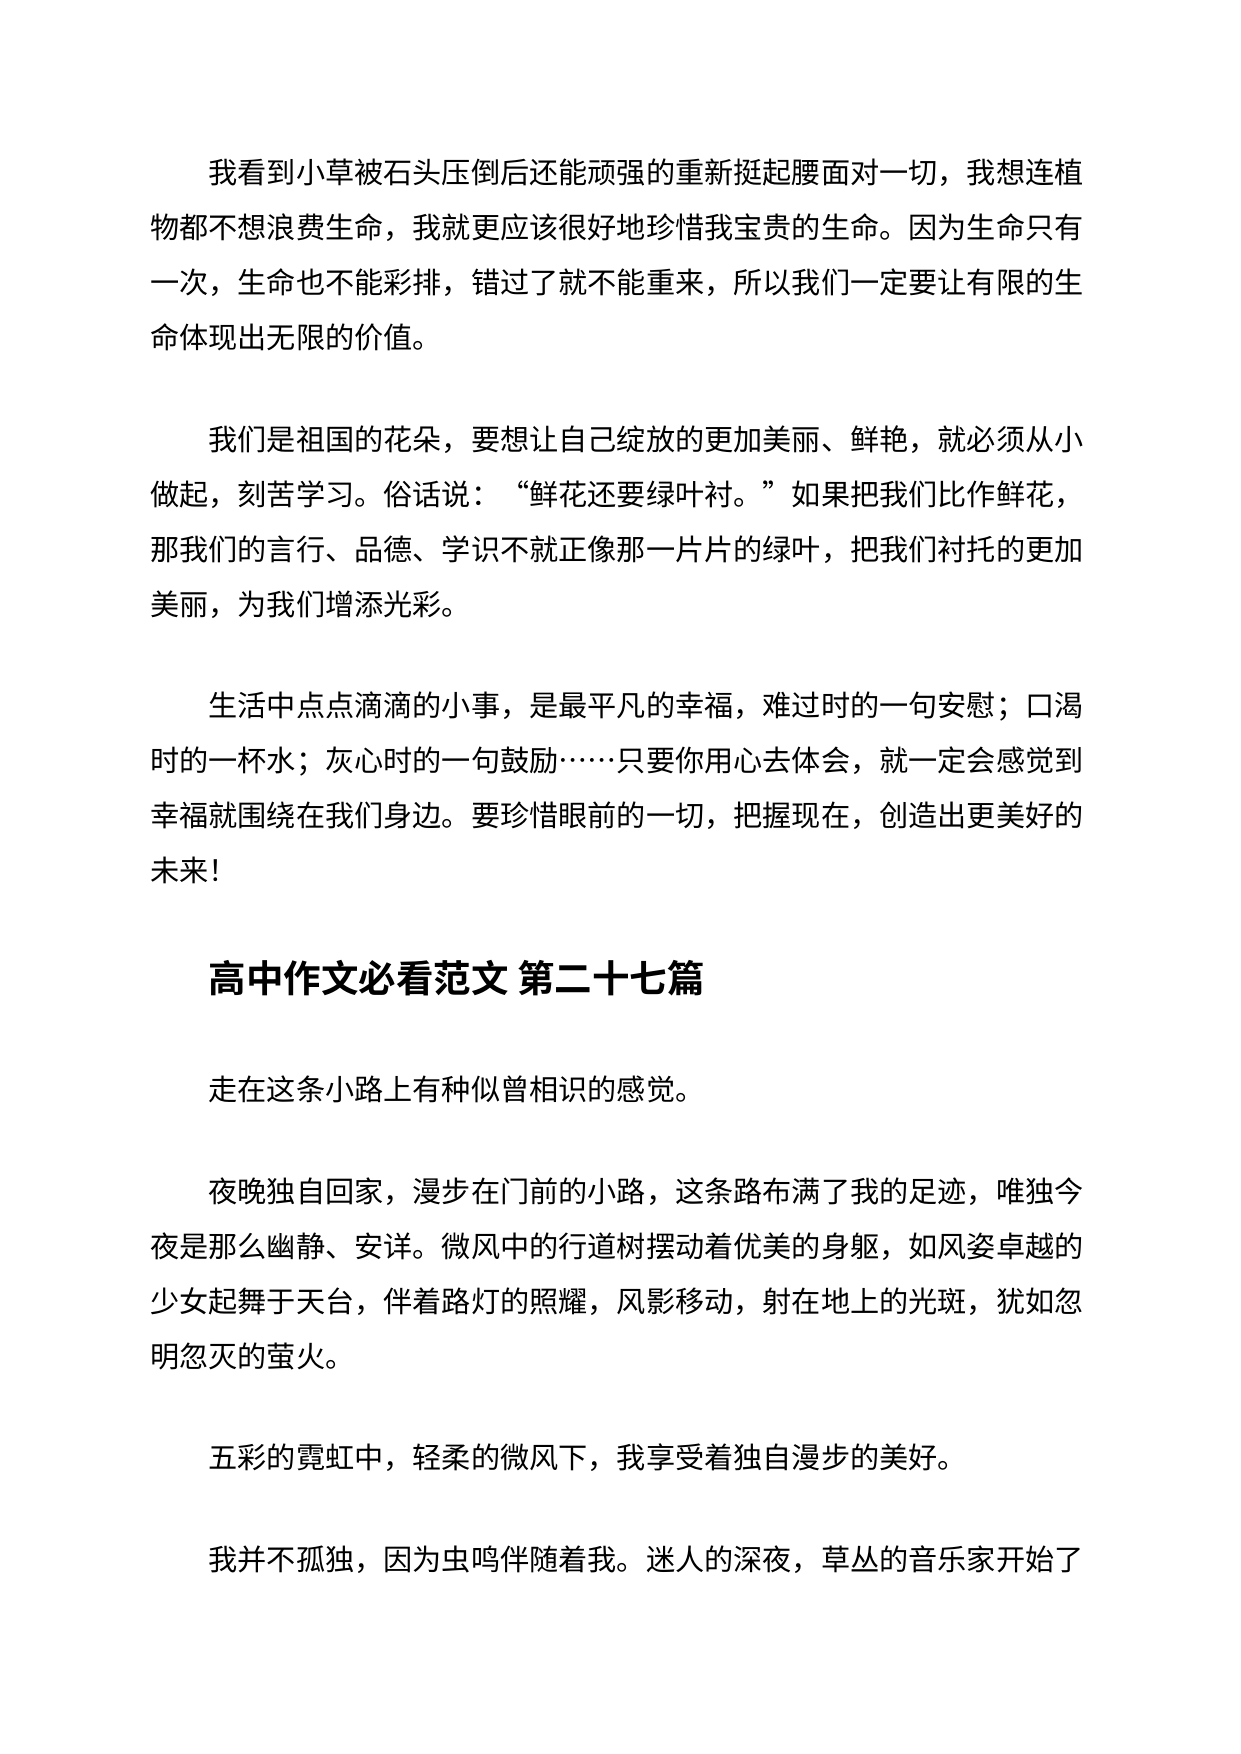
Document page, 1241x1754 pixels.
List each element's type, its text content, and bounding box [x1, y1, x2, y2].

text 五彩的霓虹中，轻柔的微风下，我享受着独自漫步的美好。 [150, 1435, 1090, 1477]
text 我看到小草被石头压倒后还能顽强的重新挺起腰面对一切，我想连植物都不想浪费生命，我就更应该很好地珍惜我宝贵的生命。因为生命只有一次，生命也不能彩排，错过了就不能重来，所以我们一定要让有限的生命体现出无限的价值。 [150, 150, 1090, 357]
text 生活中点点滴滴的小事，是最平凡的幸福，难过时的一句安慰；口渴时的一杯水；灰心时的一句鼓励……只要你用心去体会，就一定会感觉到幸福就围绕在我们身边。要珍惜眼前的一切，把握现在，创造出更美好的未来！ [150, 683, 1090, 890]
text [150, 1537, 1090, 1579]
text 我们是祖国的花朵，要想让自己绽放的更加美丽、鲜艳，就必须从小做起，刻苦学习。俗话说：“鲜花还要绿叶衬。”如果把我们比作鲜花，那我们的言行、品德、学识不就正像那一片片的绿叶，把我们衬托的更加美丽，为我们增添光彩。 [150, 416, 1090, 623]
text 走在这条小路上有种似曾相识的感觉。 [150, 1067, 1090, 1109]
text 高中作文必看范文 第二十七篇 [150, 949, 1090, 1004]
text 夜晚独自回家，漫步在门前的小路，这条路布满了我的足迹，唯独今夜是那么幽静、安详。微风中的行道树摆动着优美的身躯，如风姿卓越的少女起舞于天台，伴着路灯的照耀，风影移动，射在地上的光斑，犹如忽明忽灭的萤火。 [150, 1168, 1090, 1376]
